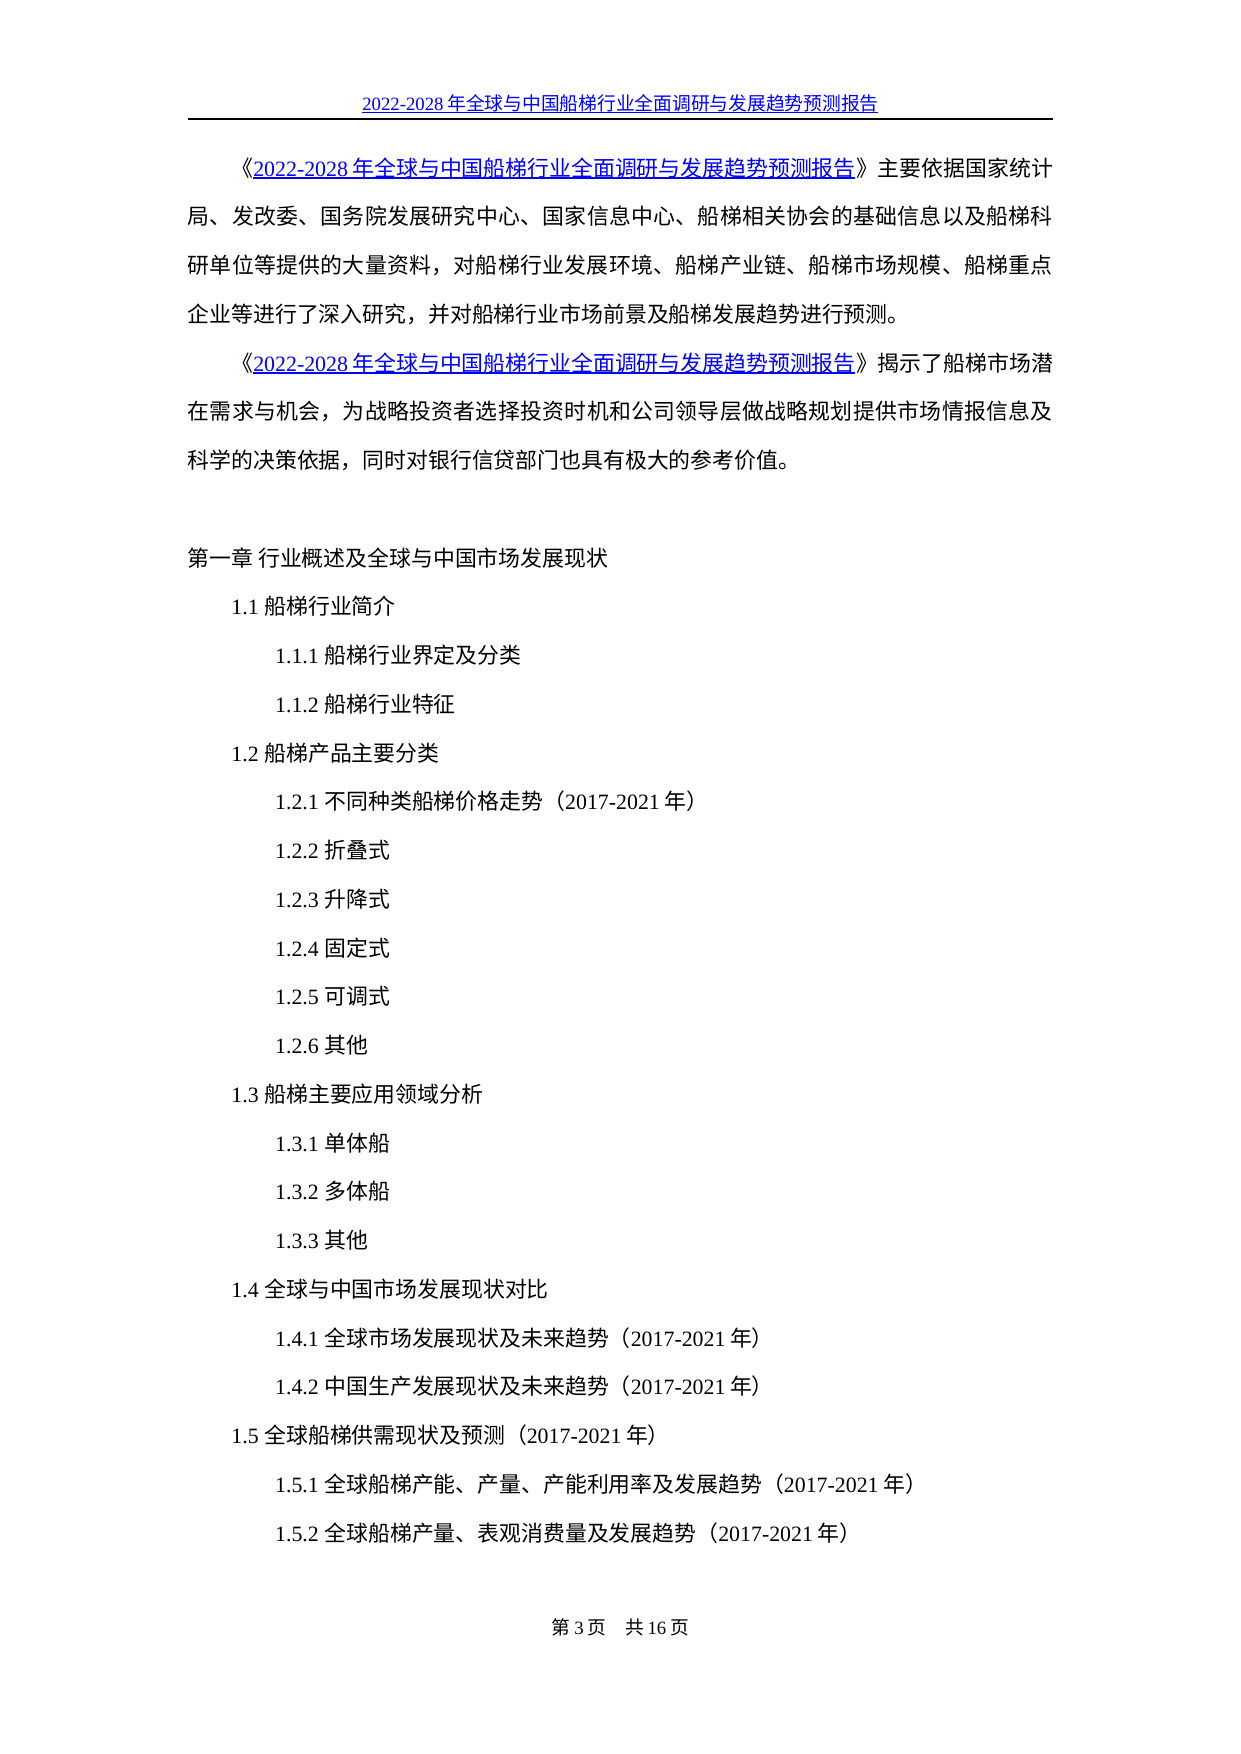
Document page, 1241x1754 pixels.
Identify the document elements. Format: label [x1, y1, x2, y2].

text [187, 150, 1053, 1548]
